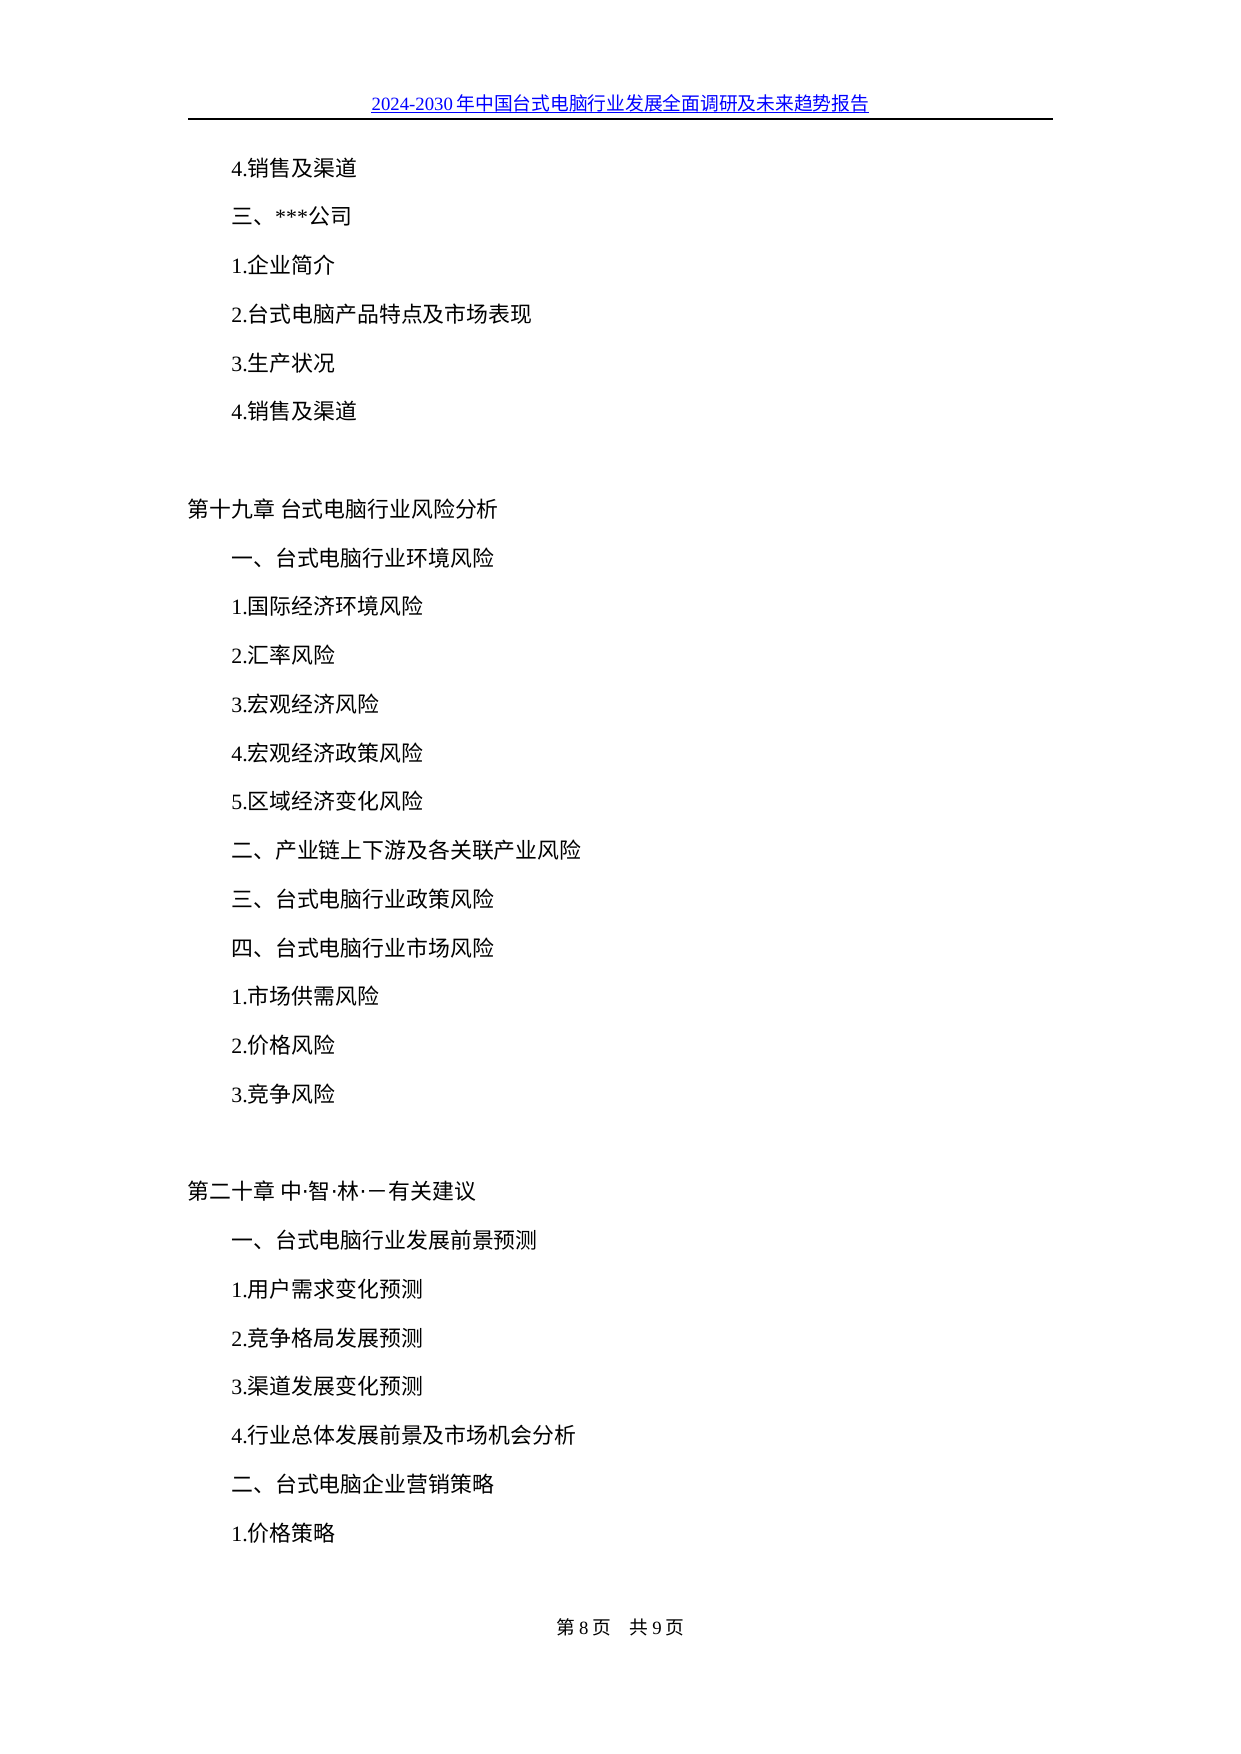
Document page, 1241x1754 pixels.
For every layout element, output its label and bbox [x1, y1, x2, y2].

text [187, 150, 1053, 1548]
